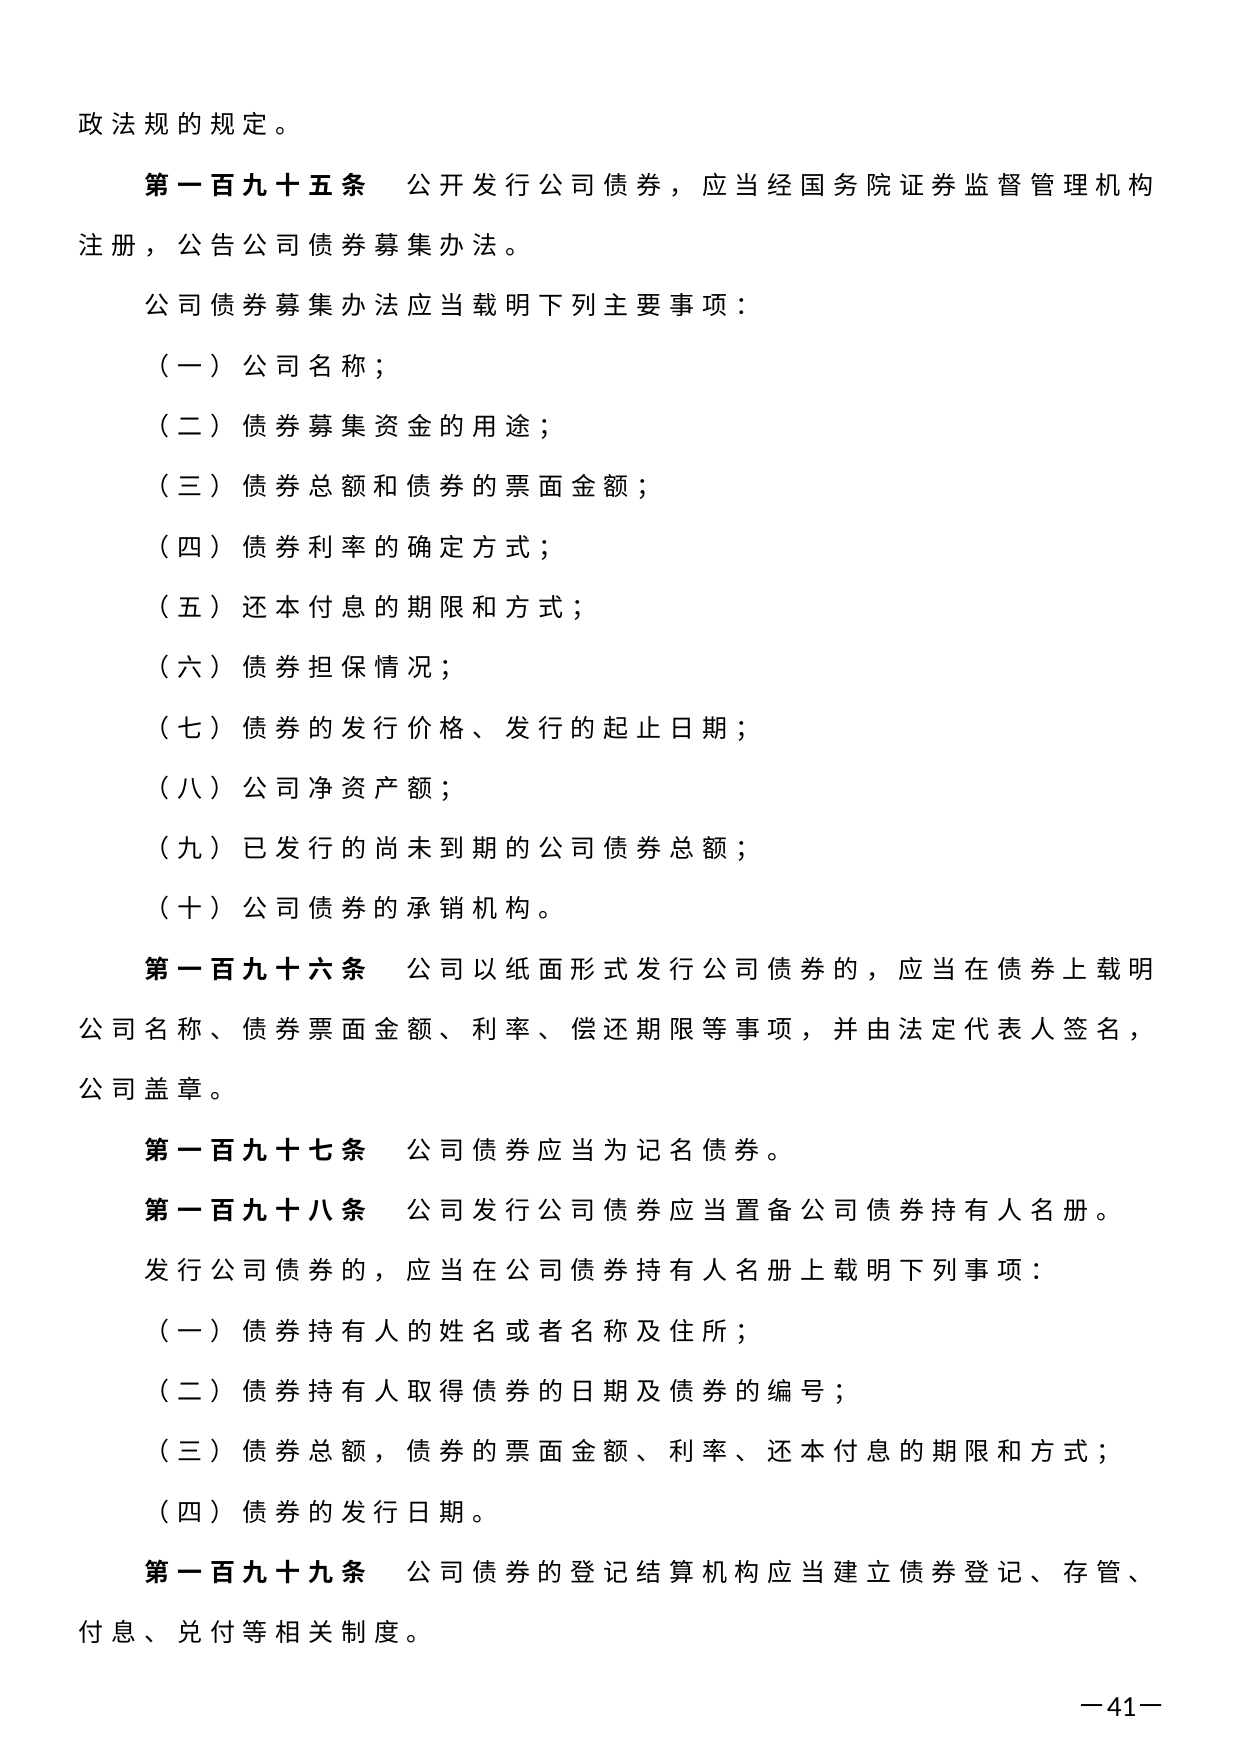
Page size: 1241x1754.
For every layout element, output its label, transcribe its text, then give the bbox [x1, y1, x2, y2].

text 发行公司债券的，应当在公司债券持有人名册上载明下列事项： [79, 1239, 1161, 1299]
text 公司债券募集办法应当载明下列主要事项： [79, 274, 1161, 334]
text （六）债券担保情况； [79, 636, 1161, 696]
text （五）还本付息的期限和方式； [79, 575, 1161, 636]
text （四）债券利率的确定方式； [79, 515, 1161, 575]
text （九）已发行的尚未到期的公司债券总额； [79, 817, 1161, 877]
text （八）公司净资产额； [79, 756, 1161, 817]
text （四）债券的发行日期。 [79, 1480, 1161, 1540]
text 第一百九十六条 公司以纸面形式发行公司债券的，应当在债券上载明公司名称、债券票面金额、利率、偿还期限等事项，并由法定代表人签名，公司盖章。 [79, 937, 1161, 1118]
text （二）债券持有人取得债券的日期及债券的编号； [79, 1359, 1161, 1420]
text 第一百九十八条 公司发行公司债券应当置备公司债券持有人名册。 [79, 1178, 1161, 1239]
text （三）债券总额和债券的票面金额； [79, 455, 1161, 515]
text 第一百九十九条 公司债券的登记结算机构应当建立债券登记、存管、付息、兑付等相关制度。 [79, 1540, 1161, 1661]
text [79, 93, 1161, 153]
text （七）债券的发行价格、发行的起止日期； [79, 696, 1161, 756]
text 第一百九十七条 公司债券应当为记名债券。 [79, 1118, 1161, 1178]
text 第一百九十五条 公开发行公司债券，应当经国务院证券监督管理机构注册，公告公司债券募集办法。 [79, 153, 1161, 274]
text （十）公司债券的承销机构。 [79, 877, 1161, 937]
text （一）债券持有人的姓名或者名称及住所； [79, 1299, 1161, 1359]
text （三）债券总额，债券的票面金额、利率、还本付息的期限和方式； [79, 1420, 1161, 1480]
text （二）债券募集资金的用途； [79, 394, 1161, 455]
text （一）公司名称； [79, 334, 1161, 394]
